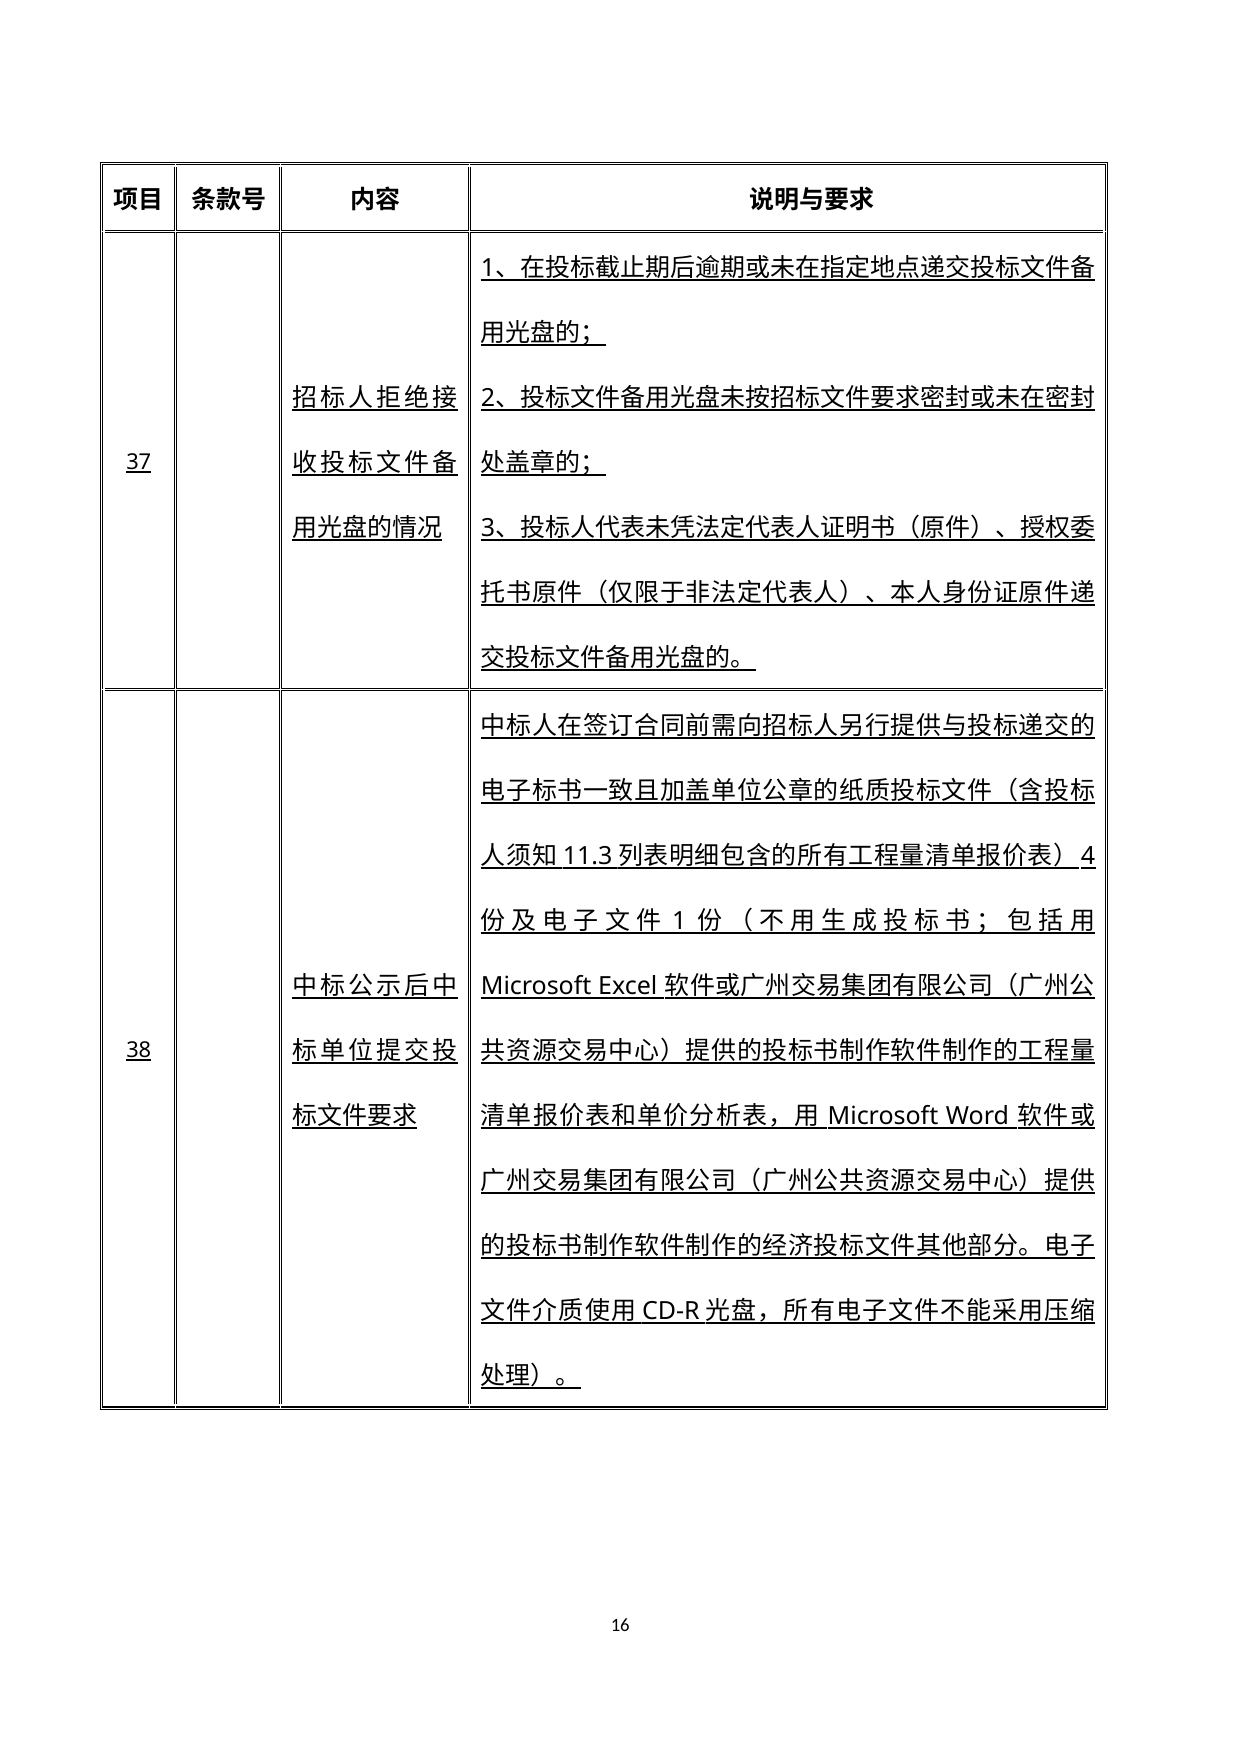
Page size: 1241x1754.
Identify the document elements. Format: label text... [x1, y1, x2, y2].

table_cell [176, 688, 281, 1406]
table_header 说明与要求 [469, 165, 1105, 230]
table_header 内容 [281, 165, 469, 230]
table_cell 中标人在签订合同前需向招标人另行提供与投标递交的电子标书一致且加盖单位公章的纸质投标文件（含投标人须知11.3列表明细包含的所有工程量清单报价表）4份及电子文件1份（不用生成投标书；包括用Microsoft Excel 软件或广州交易集团有限公司（广州公共资源交易中心）提供的投标书制作软件制作的工程量清单报价表和单价分析表，用 Microsoft Word 软件或广州交易集团有限公司（广州公共资源交易中心）提供的投标书制作软件制作的经济投标文件其他部分。电子文件介质使用CD-R光盘，所有电子文件不能采用压缩处理）。 [469, 688, 1106, 1406]
table_cell 38 [101, 688, 176, 1406]
table_cell 37 [101, 230, 176, 688]
table_header 条款号 [176, 163, 281, 230]
table_header 项目 [101, 163, 176, 230]
table_cell 中标公示后中标单位提交投标文件要求 [281, 691, 469, 1406]
table_cell 招标人拒绝接收投标文件备用光盘的情况 [282, 233, 468, 688]
table_cell 1、在投标截止期后逾期或未在指定地点递交投标文件备用光盘的； 2、投标文件备用光盘未按招标文件要求密封或未在密封处盖章的； 3、投标人代表未凭法定代表人证明书（原件）、授权委托书原件（仅限于非法定代表人）、本人身份证原件递交投标文件备用光盘的。 [469, 230, 1106, 688]
table_cell [177, 233, 279, 688]
